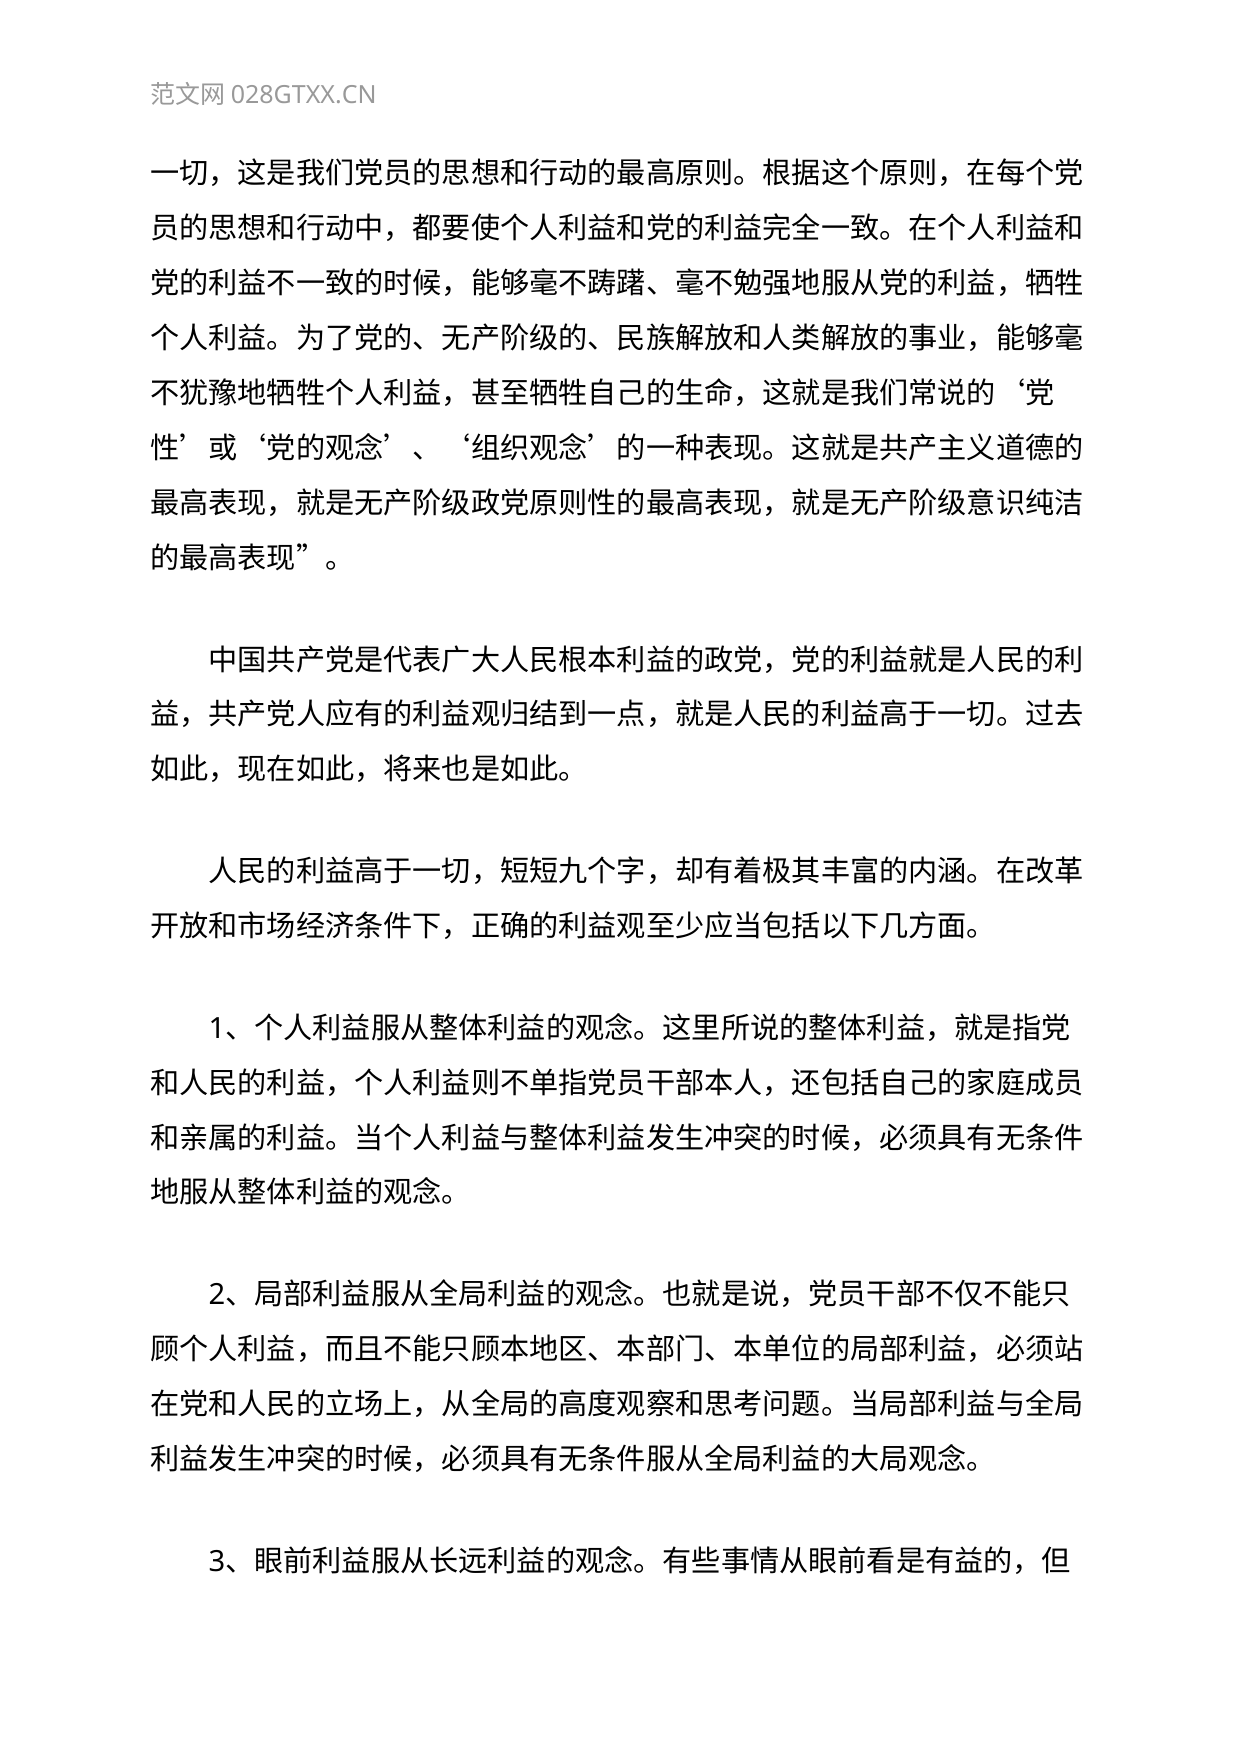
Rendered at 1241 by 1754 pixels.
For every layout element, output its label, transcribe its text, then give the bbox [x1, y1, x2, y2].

text 1、个人利益服从整体利益的观念。这里所说的整体利益，就是指党和人民的利益，个人利益则不单指党员干部本人，还包括自己的家庭成员和亲属的利益。当个人利益与整体利益发生冲突的时候，必须具有无条件地服从整体利益的观念。 [150, 1004, 1090, 1211]
text 中国共产党是代表广大人民根本利益的政党，党的利益就是人民的利益，共产党人应有的利益观归结到一点，就是人民的利益高于一切。过去如此，现在如此，将来也是如此。 [150, 636, 1090, 788]
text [150, 1537, 1090, 1580]
text 人民的利益高于一切，短短九个字，却有着极其丰富的内涵。在改革开放和市场经济条件下，正确的利益观至少应当包括以下几方面。 [150, 848, 1090, 945]
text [150, 150, 1090, 577]
text 2、局部利益服从全局利益的观念。也就是说，党员干部不仅不能只顾个人利益，而且不能只顾本地区、本部门、本单位的局部利益，必须站在党和人民的立场上，从全局的高度观察和思考问题。当局部利益与全局利益发生冲突的时候，必须具有无条件服从全局利益的大局观念。 [150, 1271, 1090, 1478]
